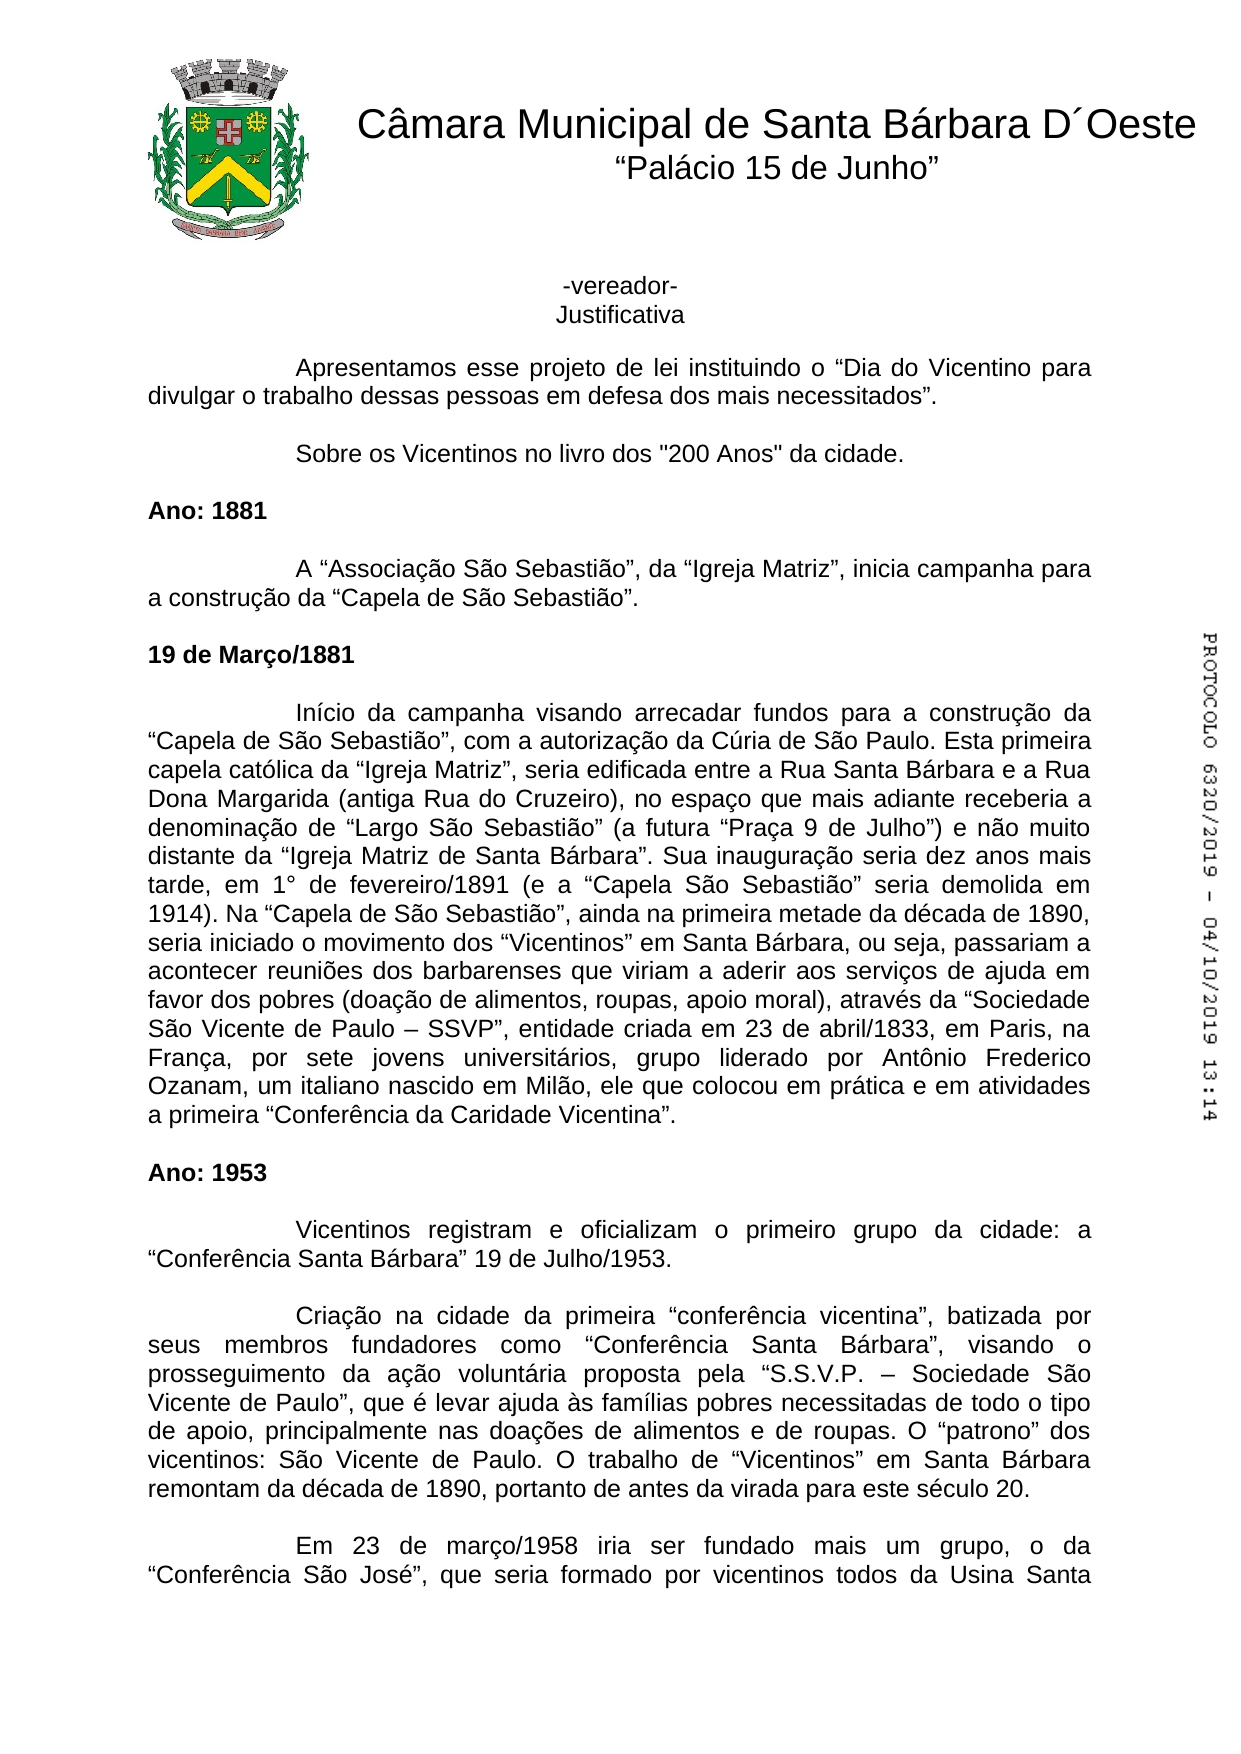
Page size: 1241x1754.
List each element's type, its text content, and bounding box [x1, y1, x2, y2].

text Sobre os Vicentinos no livro dos "200 Anos" da cidade. [148, 439, 1093, 467]
text -vereador- [148, 271, 1093, 300]
text Vicentinos registram e oficializam o primeiro grupo da cidade: a “Conferência Santa Bárbara” 19 de Julho/1953. [148, 1215, 1093, 1272]
text Justificativa [148, 300, 1093, 328]
picture [1177, 629, 1241, 1125]
text 19 de Março/1881 [148, 640, 1093, 669]
text Apresentamos esse projeto de lei instituindo o “Dia do Vicentino para divulgar o trabalho dessas pessoas em defesa dos mais necessitados”. [148, 352, 1093, 410]
text Ano: 1881 [148, 496, 1093, 525]
text Início da campanha visando arrecadar fundos para a construção da “Capela de São Sebastião”, com a autorização da Cúria de São Paulo. Esta primeira capela católica da “Igreja Matriz”, seria edificada entre a Rua Santa Bárbara e a Rua Dona Margarida (antiga Rua do Cruzeiro), no espaço que mais adiante receberia a denominação de “Largo São Sebastião” (a futura “Praça 9 de Julho”) e não muito distante da “Igreja Matriz de Santa Bárbara”. Sua inauguração seria dez anos mais tarde, em 1° de fevereiro/1891 (e a “Capela São Sebastião” seria demolida em 1914). Na “Capela de São Sebastião”, ainda na primeira metade da década de 1890, seria iniciado o movimento dos “Vicentinos” em Santa Bárbara, ou seja, passariam a acontecer reuniões dos barbarenses que viriam a aderir aos serviços de ajuda em favor dos pobres (doação de alimentos, roupas, apoio moral), através da “Sociedade São Vicente de Paulo – SSVP”, entidade criada em 23 de abril/1833, em Paris, na França, por sete jovens universitários, grupo liderado por Antônio Frederico Ozanam, um italiano nascido em Milão, ele que colocou em prática e em atividades a primeira “Conferência da Caridade Vicentina”. [148, 697, 1093, 1129]
text Criação na cidade da primeira “conferência vicentina”, batizada por seus membros fundadores como “Conferência Santa Bárbara”, visando o prosseguimento da ação voluntária proposta pela “S.S.V.P. – Sociedade São Vicente de Paulo”, que é levar ajuda às famílias pobres necessitadas de todo o tipo de apoio, principalmente nas doações de alimentos e de roupas. O “patrono” dos vicentinos: São Vicente de Paulo. O trabalho de “Vicentinos” em Santa Bárbara remontam da década de 1890, portanto de antes da virada para este século 20. [148, 1301, 1093, 1502]
text Ano: 1953 [148, 1157, 1093, 1186]
text A “Associação São Sebastião”, da “Igreja Matriz”, inicia campanha para a construção da “Capela de São Sebastião”. [148, 554, 1093, 611]
picture [147, 59, 316, 247]
